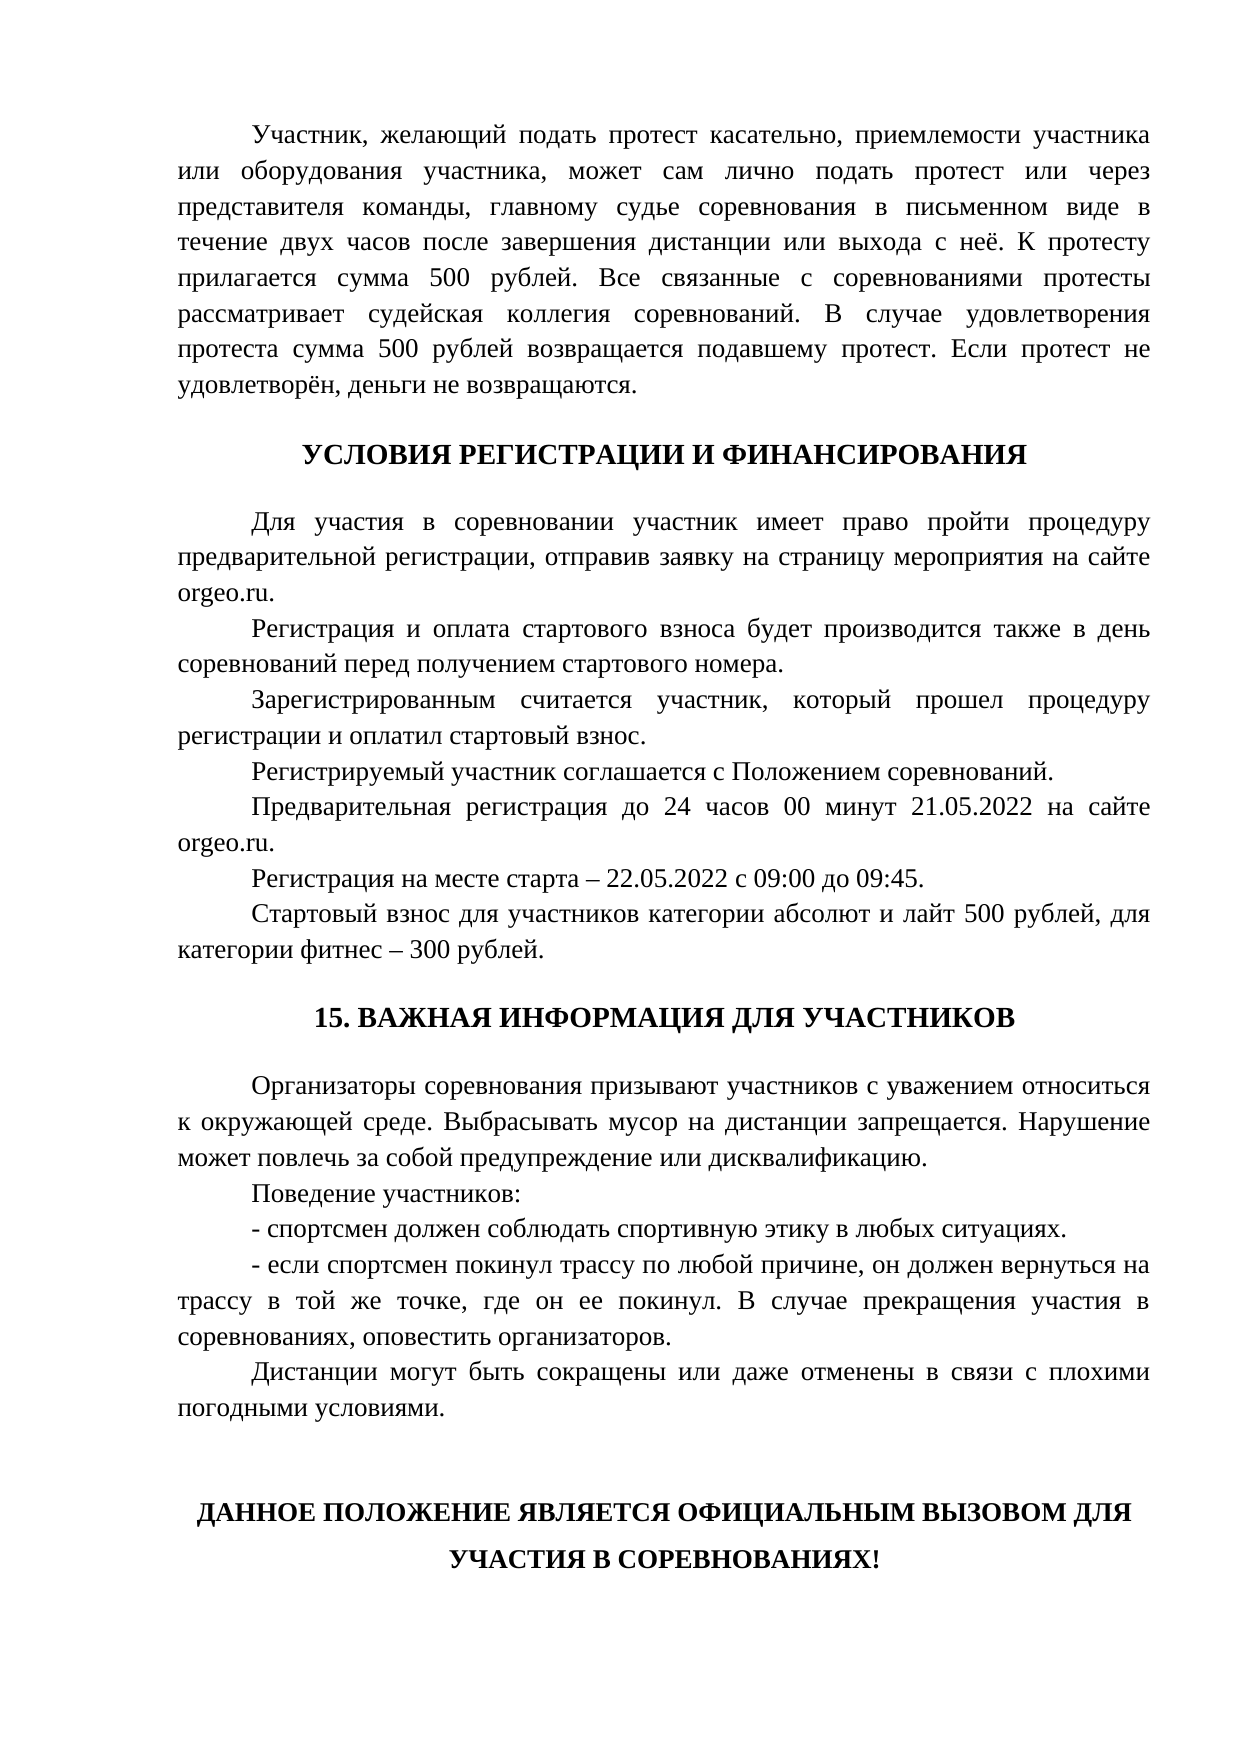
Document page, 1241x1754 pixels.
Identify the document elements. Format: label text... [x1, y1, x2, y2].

text Для участия в соревновании участник имеет право пройти процедуру предварительной регистрации, отправив заявку на страницу мероприятия на сайте orgeo.ru. [177, 504, 1152, 607]
text Предварительная регистрация до 24 часов 00 минут 21.05.2022 на сайте orgeo.ru. [177, 790, 1152, 857]
text - если спортсмен покинул трассу по любой причине, он должен вернуться на трассу в той же точке, где он ее покинул. В случае прекращения участия в соревнованиях, оповестить организаторов. [177, 1248, 1152, 1351]
text Дистанции могут быть сокращены или даже отменены в связи с плохими погодными условиями. [177, 1355, 1152, 1422]
text ДАННОЕ ПОЛОЖЕНИЕ ЯВЛЯЕТСЯ ОФИЦИАЛЬНЫМ ВЫЗОВОМ ДЛЯ УЧАСТИЯ В СОРЕВНОВАНИЯХ! [177, 1496, 1152, 1574]
text Организаторы соревнования призывают участников с уважением относиться к окружающей среде. Выбрасывать мусор на дистанции запрещается. Нарушение может повлечь за собой предупреждение или дисквалификацию. [177, 1069, 1152, 1172]
text Зарегистрированным считается участник, который прошел процедуру регистрации и оплатил стартовый взнос. [177, 683, 1152, 750]
text - спортсмен должен соблюдать спортивную этику в любых ситуациях. [177, 1212, 1152, 1243]
text Регистрируемый участник соглашается с Положением соревнований. [177, 755, 1152, 786]
text Регистрация и оплата стартового взноса будет производится также в день соревнований перед получением стартового номера. [177, 612, 1152, 679]
text 15. ВАЖНАЯ ИНФОРМАЦИЯ ДЛЯ УЧАСТНИКОВ [177, 1000, 1152, 1034]
text Регистрация на месте старта – 22.05.2022 с 09:00 до 09:45. [177, 862, 1152, 893]
text Стартовый взнос для участников категории абсолют и лайт 500 рублей, для категории фитнес – 300 рублей. [177, 898, 1152, 964]
text Поведение участников: [177, 1177, 1152, 1208]
text Участник, желающий подать протест касательно, приемлемости участника или оборудования участника, может сам лично подать протест или через представителя команды, главному судье соревнования в письменном виде в течение двух часов после завершения дистанции или выхода с неё. К протесту прилагается сумма 500 рублей. Все связанные с соревнованиями протесты рассматривает судейская коллегия соревнований. В случае удовлетворения протеста сумма 500 рублей возвращается подавшему протест. Если протест не удовлетворён, деньги не возвращаются. [177, 118, 1152, 399]
list УСЛОВИЯ РЕГИСТРАЦИИ И ФИНАНСИРОВАНИЯ [177, 437, 1152, 471]
